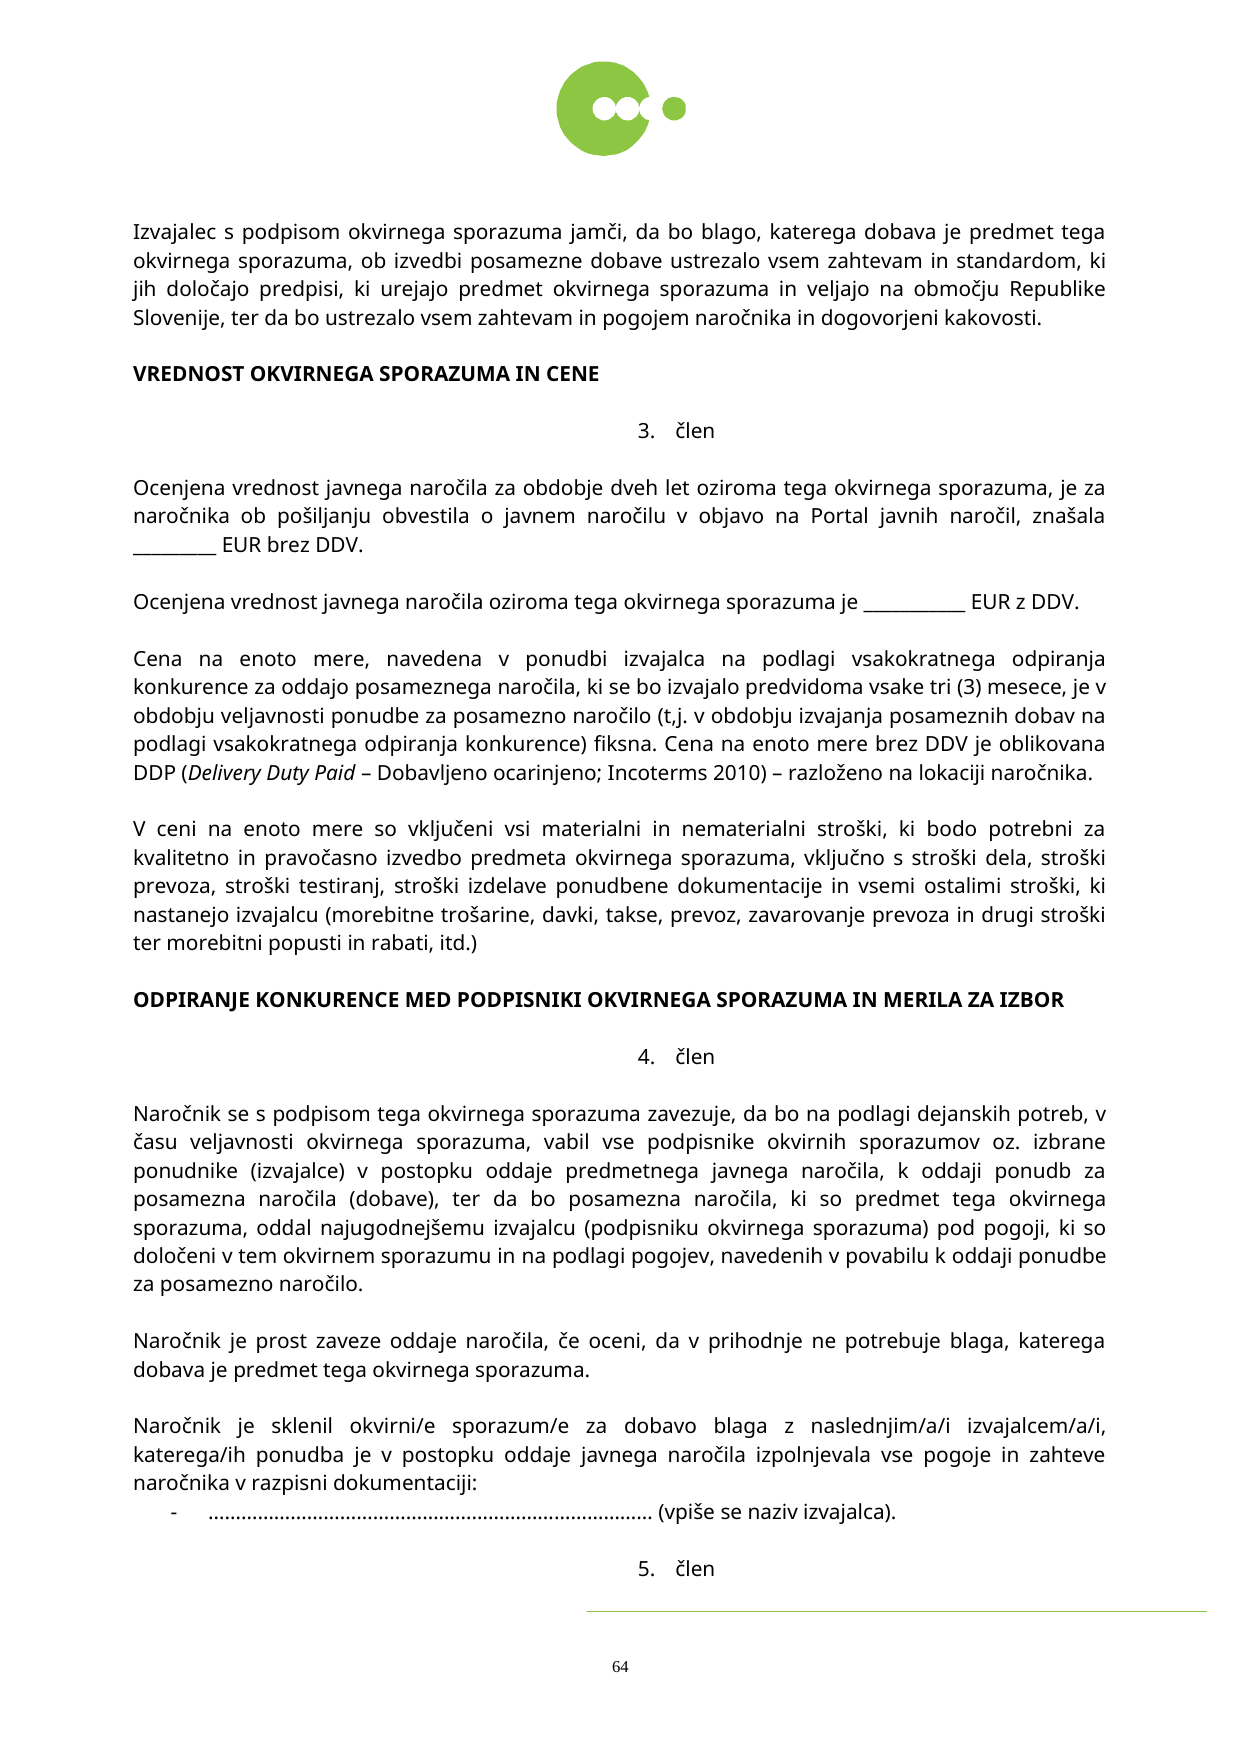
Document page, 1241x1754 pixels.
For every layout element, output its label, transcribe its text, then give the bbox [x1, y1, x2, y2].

text Ocenjena vrednost javnega naročila za obdobje dveh let oziroma tega okvirnega sporazuma, je za naročnika ob pošiljanju obvestila o javnem naročilu v objavo na Portal javnih naročil, znašala _________ EUR brez DDV. [133, 473, 1107, 558]
text Izvajalec s podpisom okvirnega sporazuma jamči, da bo blago, katerega dobava je predmet tega okvirnega sporazuma, ob izvedbi posamezne dobave ustrezalo vsem zahtevam in standardom, ki jih določajo predpisi, ki urejajo predmet okvirnega sporazuma in veljajo na območju Republike Slovenije, ter da bo ustrezalo vsem zahtevam in pogojem naročnika in dogovorjeni kakovosti. [133, 217, 1107, 331]
text ODPIRANJE KONKURENCE MED PODPISNIKI OKVIRNEGA SPORAZUMA IN MERILA ZA IZBOR [133, 985, 1107, 1013]
text Ocenjena vrednost javnega naročila oziroma tega okvirnega sporazuma je ___________ EUR z DDV. [133, 587, 1107, 615]
list člen [245, 1554, 1107, 1582]
text Naročnik je prost zaveze oddaje naročila, če oceni, da v prihodnje ne potrebuje blaga, katerega dobava je predmet tega okvirnega sporazuma. [133, 1326, 1107, 1383]
list člen [245, 416, 1107, 445]
text Naročnik se s podpisom tega okvirnega sporazuma zavezuje, da bo na podlagi dejanskih potreb, v času veljavnosti okvirnega sporazuma, vabil vse podpisnike okvirnih sporazumov oz. izbrane ponudnike (izvajalce) v postopku oddaje predmetnega javnega naročila, k oddaji ponudb za posamezna naročila (dobave), ter da bo posamezna naročila, ki so predmet tega okvirnega sporazuma, oddal najugodnejšemu izvajalcu (podpisniku okvirnega sporazuma) pod pogoji, ki so določeni v tem okvirnem sporazumu in na podlagi pogojev, navedenih v povabilu k oddaji ponudbe za posamezno naročilo. [133, 1099, 1107, 1298]
text VREDNOST OKVIRNEGA SPORAZUMA IN CENE [133, 359, 1107, 388]
text Cena na enoto mere, navedena v ponudbi izvajalca na podlagi vsakokratnega odpiranja konkurence za oddajo posameznega naročila, ki se bo izvajalo predvidoma vsake tri (3) mesece, je v obdobju veljavnosti ponudbe za posamezno naročilo (t,j. v obdobju izvajanja posameznih dobav na podlagi vsakokratnega odpiranja konkurence) fiksna. Cena na enoto mere brez DDV je oblikovana DDP (Delivery Duty Paid – Dobavljeno ocarinjeno; Incoterms 2010) – razloženo na lokaciji naročnika. [133, 644, 1107, 786]
list člen [245, 1042, 1107, 1070]
list ……………………………………………………………………… (vpiše se naziv izvajalca). [170, 1497, 1107, 1525]
text Naročnik je sklenil okvirni/e sporazum/e za dobavo blaga z naslednjim/a/i izvajalcem/a/i, katerega/ih ponudba je v postopku oddaje javnega naročila izpolnjevala vse pogoje in zahteve naročnika v razpisni dokumentaciji: [133, 1412, 1107, 1497]
text V ceni na enoto mere so vključeni vsi materialni in nematerialni stroški, ki bodo potrebni za kvalitetno in pravočasno izvedbo predmeta okvirnega sporazuma, vključno s stroški dela, stroški prevoza, stroški testiranj, stroški izdelave ponudbene dokumentacije in vsemi ostalimi stroški, ki nastanejo izvajalcu (morebitne trošarine, davki, takse, prevoz, zavarovanje prevoza in drugi stroški ter morebitni popusti in rabati, itd.) [133, 814, 1107, 957]
